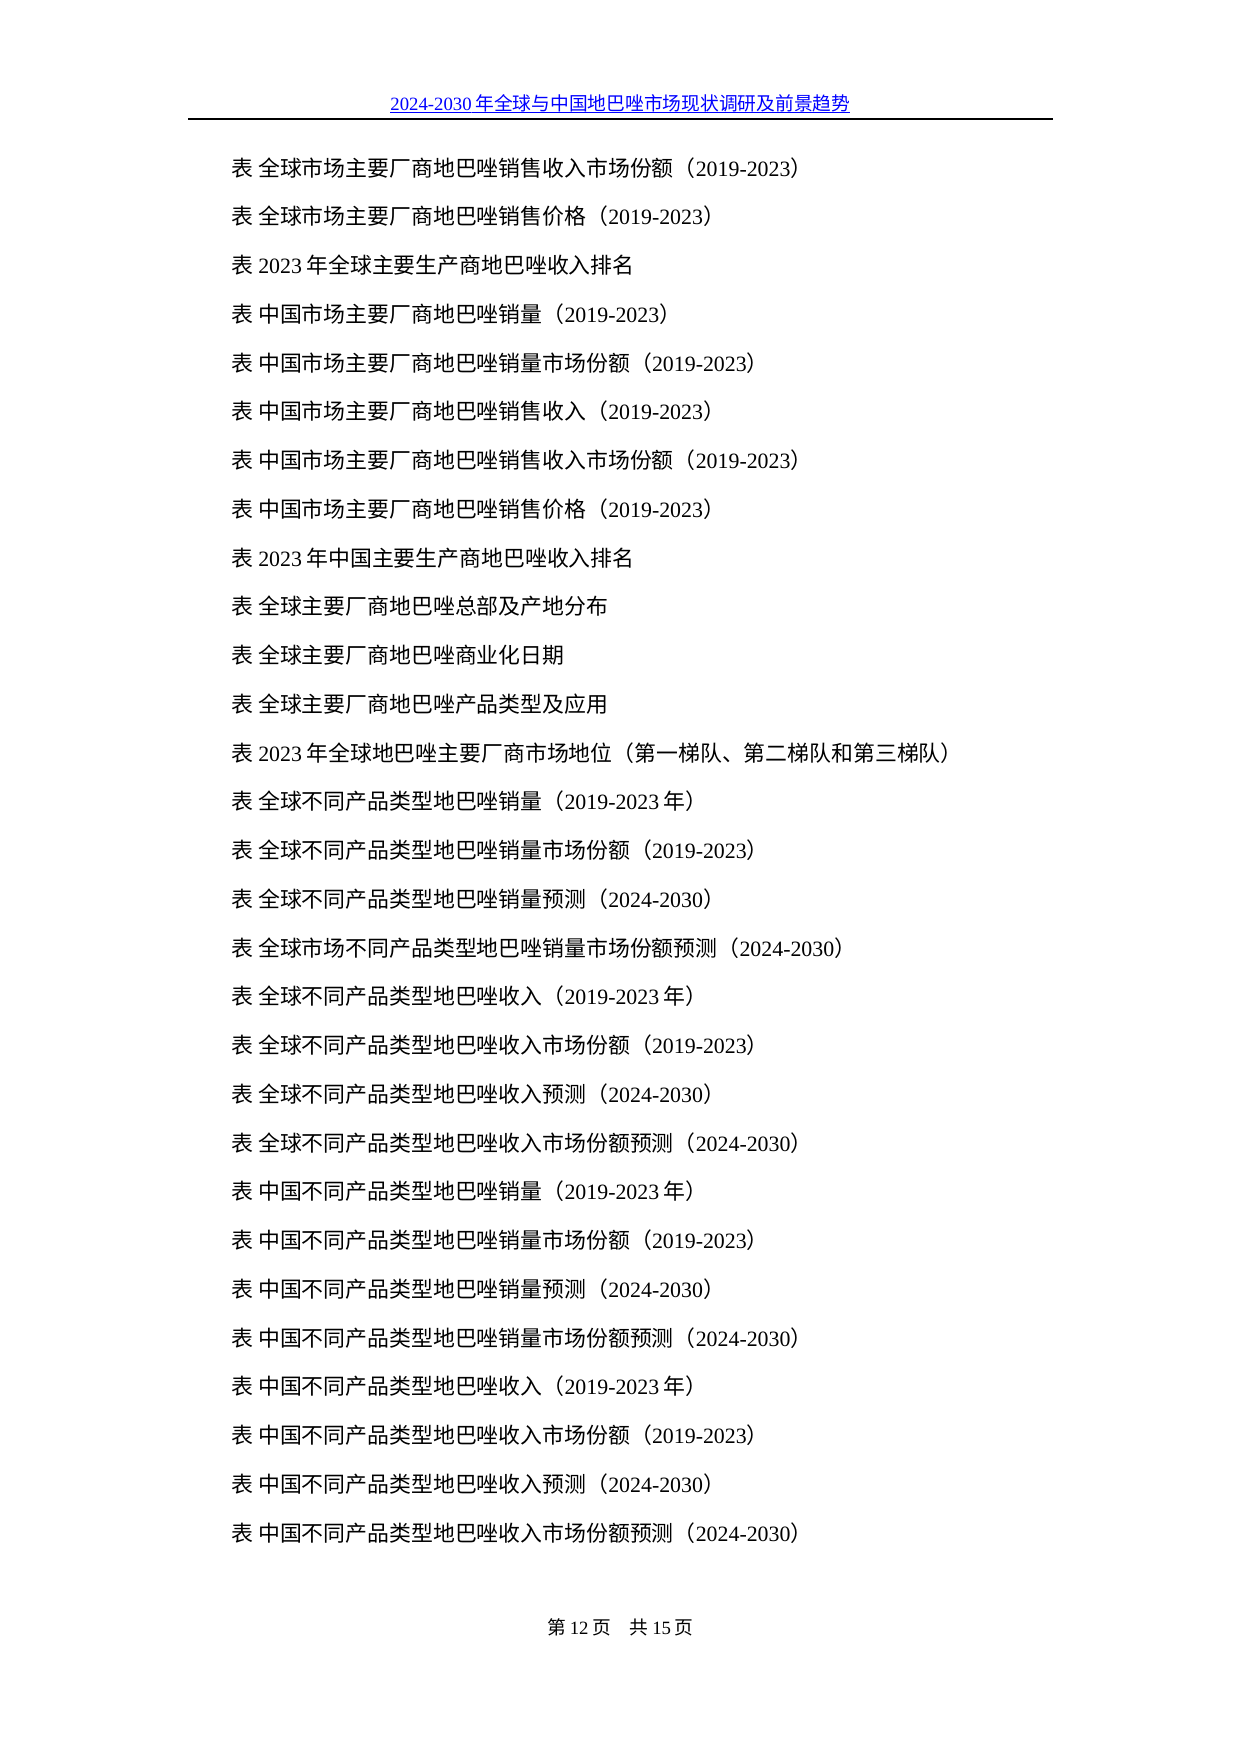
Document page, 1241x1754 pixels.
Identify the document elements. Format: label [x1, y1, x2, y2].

text [187, 150, 1053, 1548]
